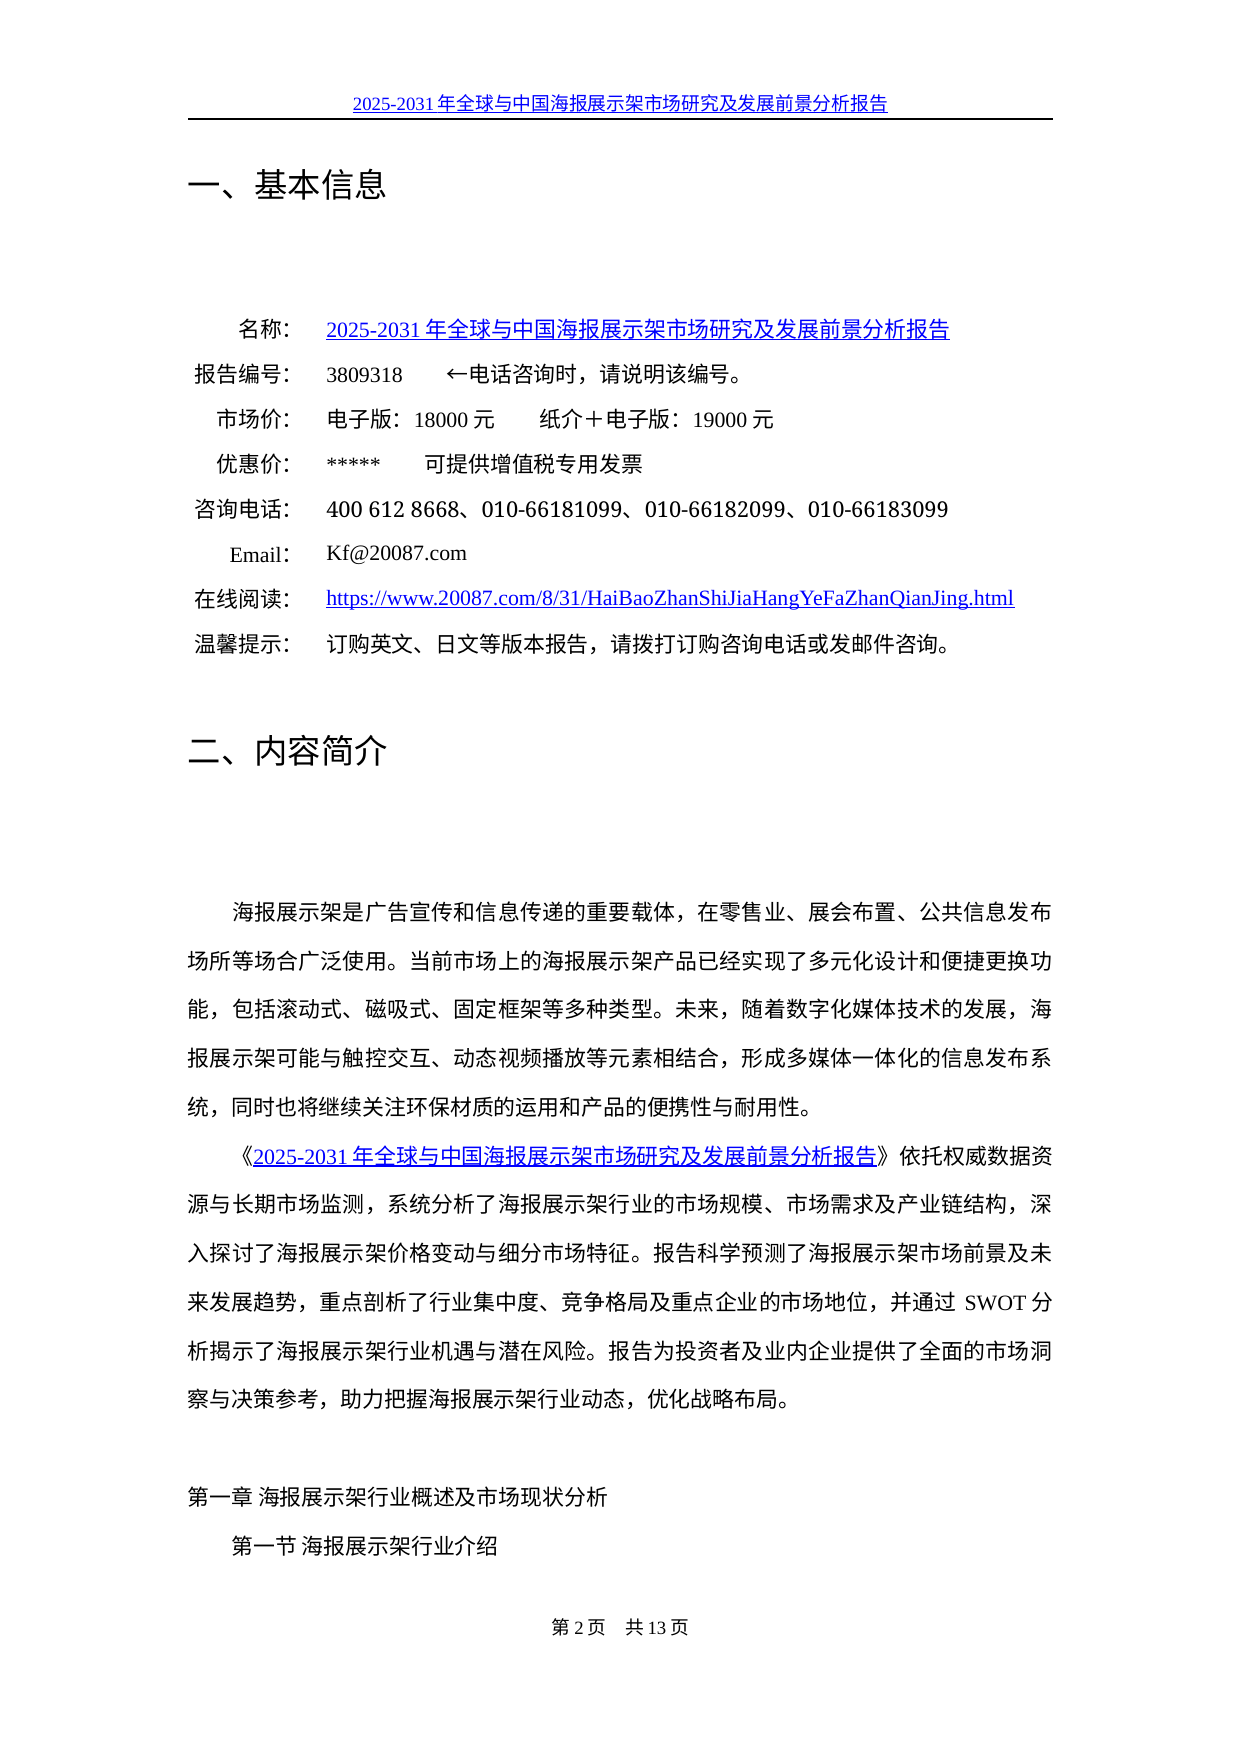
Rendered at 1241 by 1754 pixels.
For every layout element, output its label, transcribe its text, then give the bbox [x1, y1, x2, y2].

table_cell Kf@20087.com [315, 537, 1073, 582]
table_cell 温馨提示： [167, 627, 315, 672]
table_cell 优惠价： [167, 447, 315, 492]
table_cell 咨询电话： [167, 492, 315, 537]
title 一、基本信息 [187, 150, 1053, 215]
title 二、内容简介 [187, 717, 1053, 782]
table_cell Email： [167, 537, 315, 582]
table_cell 订购英文、日文等版本报告，请拨打订购咨询电话或发邮件咨询。 [315, 627, 1073, 672]
table_header 名称： [167, 312, 315, 357]
table_cell 市场价： [167, 402, 315, 447]
table_cell 3809318 ←电话咨询时，请说明该编号。 [315, 357, 1073, 402]
table_cell 400 612 8668、010-66181099、010-66182099、010-66183099 [315, 492, 1073, 537]
table_cell [315, 582, 1073, 627]
table_header 2025-2031年全球与中国海报展示架市场研究及发展前景分析报告 [315, 312, 1073, 357]
table_cell 电子版：18000 元 纸介＋电子版：19000 元 [315, 402, 1073, 447]
table_cell ***** 可提供增值税专用发票 [315, 447, 1073, 492]
table_cell 报告编号： [167, 357, 315, 402]
table_cell 在线阅读： [167, 582, 315, 627]
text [187, 894, 1053, 1561]
